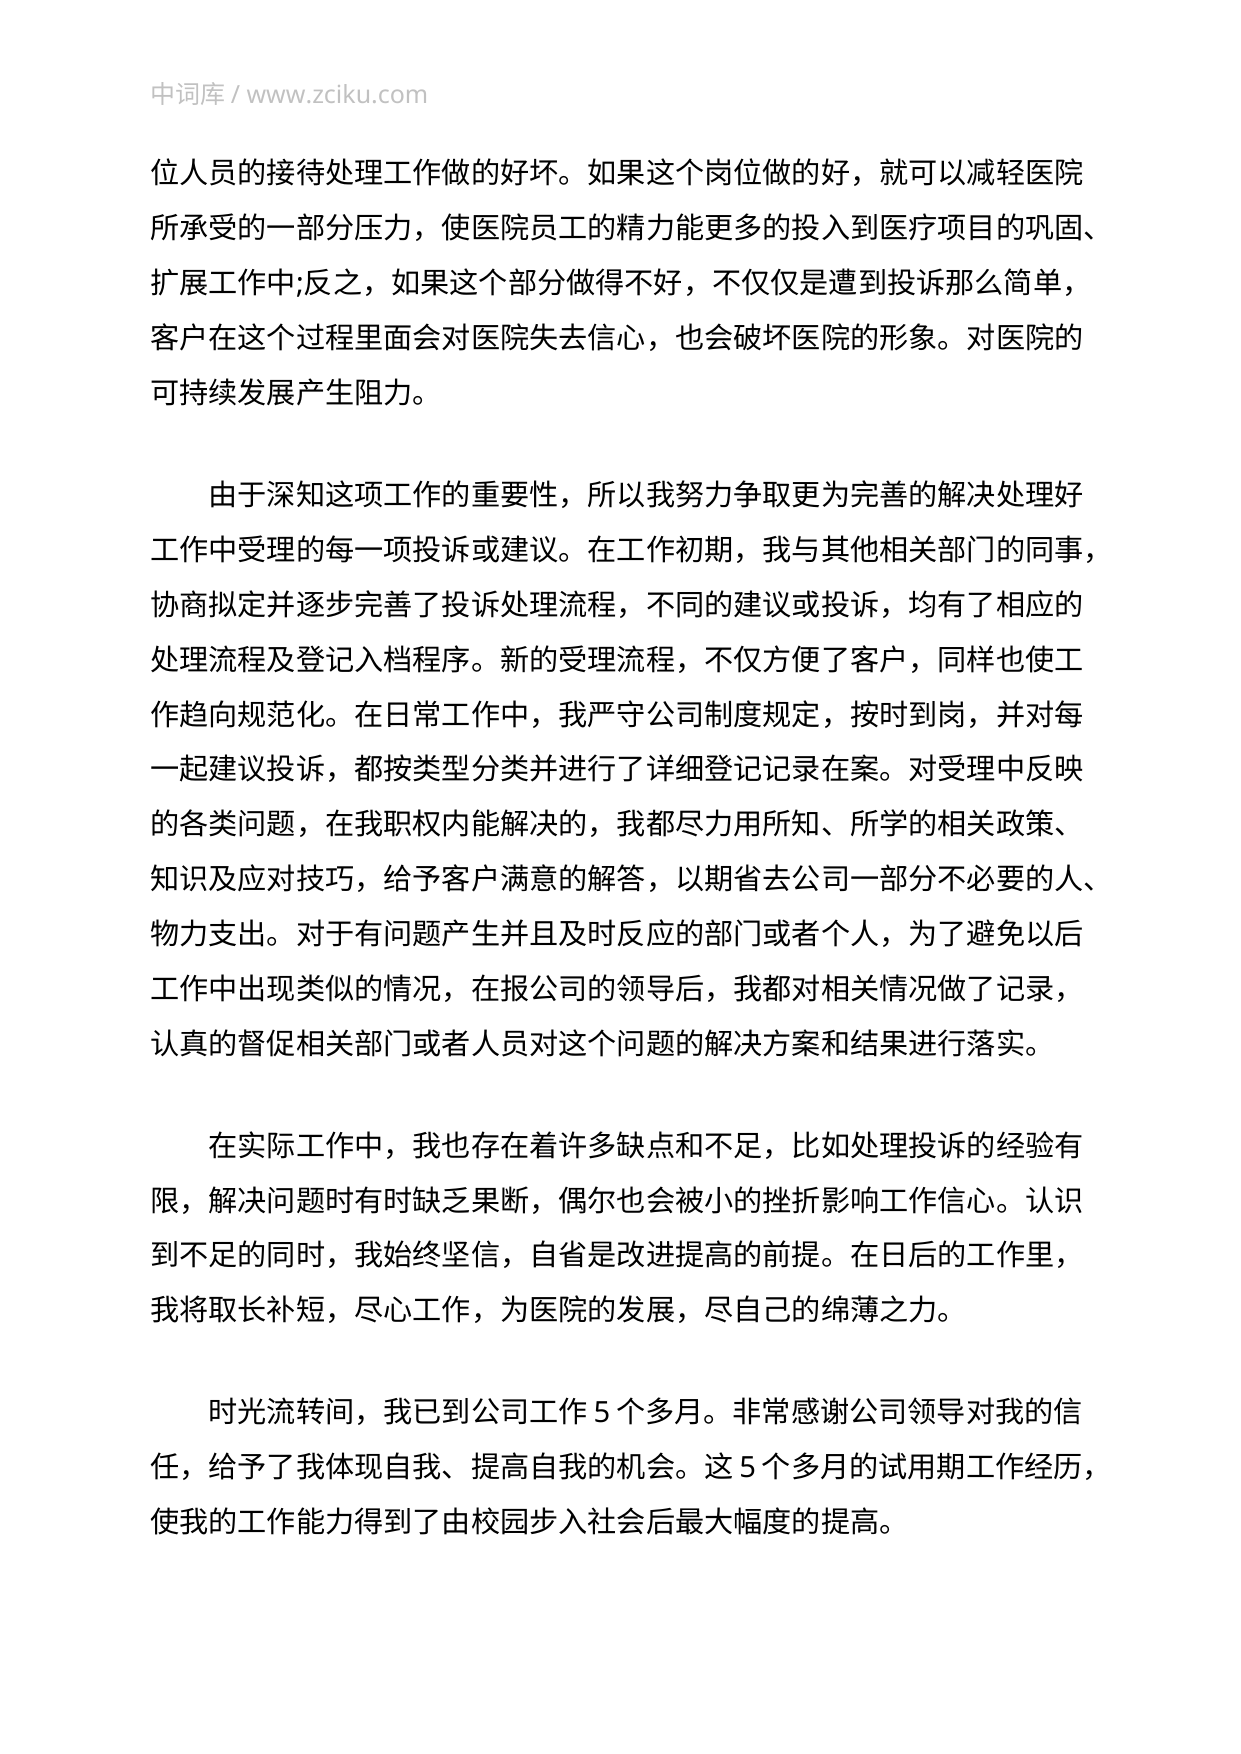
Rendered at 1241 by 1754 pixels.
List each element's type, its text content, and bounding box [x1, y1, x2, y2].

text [150, 150, 1090, 412]
text 由于深知这项工作的重要性，所以我努力争取更为完善的解决处理好工作中受理的每一项投诉或建议。在工作初期，我与其他相关部门的同事，协商拟定并逐步完善了投诉处理流程，不同的建议或投诉，均有了相应的处理流程及登记入档程序。新的受理流程，不仅方便了客户，同样也使工作趋向规范化。在日常工作中，我严守公司制度规定，按时到岗，并对每一起建议投诉，都按类型分类并进行了详细登记记录在案。对受理中反映的各类问题，在我职权内能解决的，我都尽力用所知、所学的相关政策、知识及应对技巧，给予客户满意的解答，以期省去公司一部分不必要的人、物力支出。对于有问题产生并且及时反应的部门或者个人，为了避免以后工作中出现类似的情况，在报公司的领导后，我都对相关情况做了记录，认真的督促相关部门或者人员对这个问题的解决方案和结果进行落实。 [150, 471, 1090, 1063]
text 在实际工作中，我也存在着许多缺点和不足，比如处理投诉的经验有限，解决问题时有时缺乏果断，偶尔也会被小的挫折影响工作信心。认识到不足的同时，我始终坚信，自省是改进提高的前提。在日后的工作里，我将取长补短，尽心工作，为医院的发展，尽自己的绵薄之力。 [150, 1122, 1090, 1329]
text 时光流转间，我已到公司工作5个多月。非常感谢公司领导对我的信任，给予了我体现自我、提高自我的机会。这5个多月的试用期工作经历，使我的工作能力得到了由校园步入社会后最大幅度的提高。 [150, 1389, 1090, 1541]
